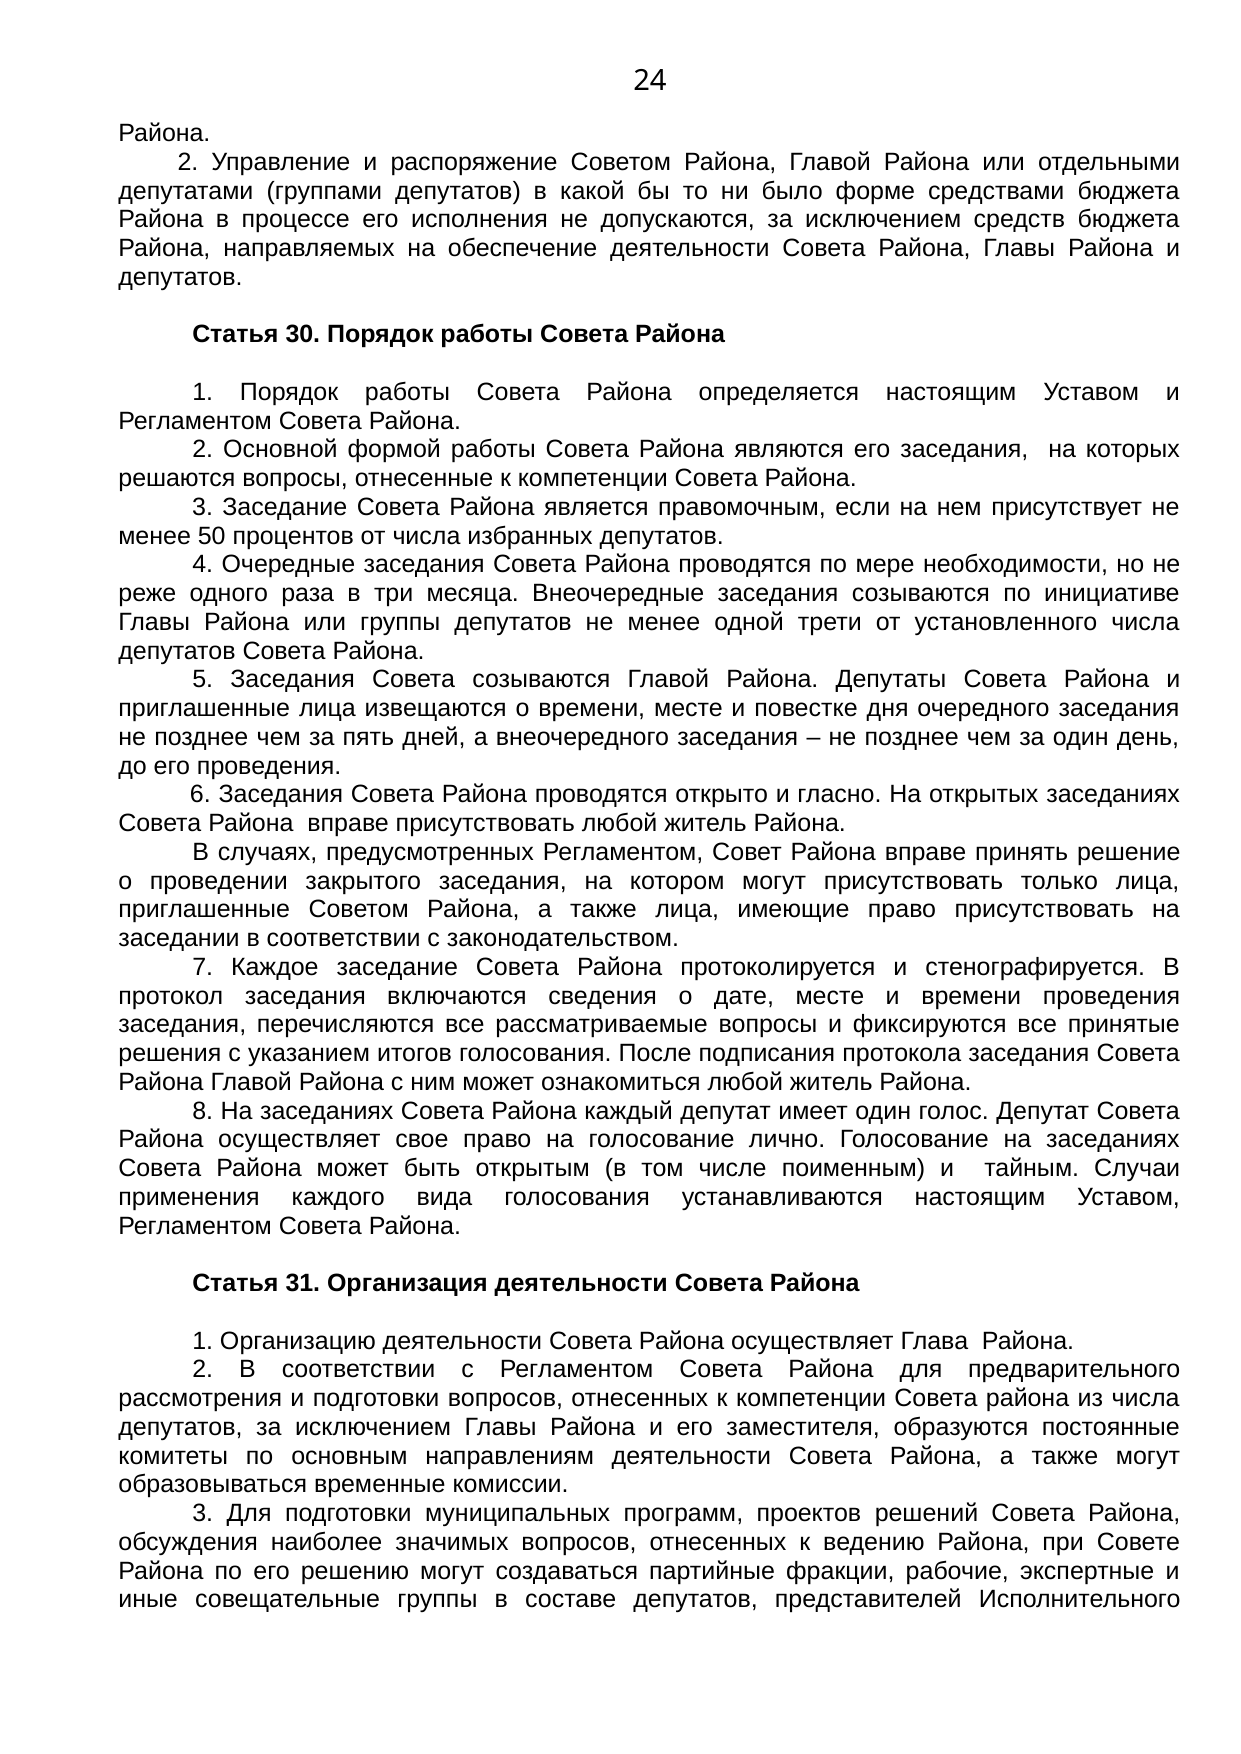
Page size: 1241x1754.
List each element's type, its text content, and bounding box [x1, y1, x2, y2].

text 1. Порядок работы Совета Района определяется настоящим Уставом и Регламентом Совета Района. [118, 377, 1181, 434]
text В случаях, предусмотренных Регламентом, Совет Района вправе принять решение о проведении закрытого заседания, на котором могут присутствовать только лица, приглашенные Советом Района, а также лица, имеющие право присутствовать на заседании в соответствии с законодательством. [118, 837, 1181, 952]
text 2. Управление и распоряжение Советом Района, Главой Района или отдельными депутатами (группами депутатов) в какой бы то ни было форме средствами бюджета Района в процессе его исполнения не допускаются, за исключением средств бюджета Района, направляемых на обеспечение деятельности Совета Района, Главы Района и депутатов. [118, 147, 1181, 291]
text 5. Заседания Совета созываются Главой Района. Депутаты Совета Района и приглашенные лица извещаются о времени, месте и повестке дня очередного заседания не позднее чем за пять дней, а внеочередного заседания – не позднее чем за один день, до его проведения. [118, 664, 1181, 779]
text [118, 118, 1181, 147]
text 1. Организацию деятельности Совета Района осуществляет Глава Района. [118, 1326, 1181, 1354]
text 7. Каждое заседание Совета Района протоколируется и стенографируется. В протокол заседания включаются сведения о дате, месте и времени проведения заседания, перечисляются все рассматриваемые вопросы и фиксируются все принятые решения с указанием итогов голосования. После подписания протокола заседания Совета Района Главой Района с ним может ознакомиться любой житель Района. [118, 952, 1181, 1096]
text 6. Заседания Совета Района проводятся открыто и гласно. На открытых заседаниях Совета Района вправе присутствовать любой житель Района. [118, 779, 1181, 837]
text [118, 1498, 1181, 1613]
text 4. Очередные заседания Совета Района проводятся по мере необходимости, но не реже одного раза в три месяца. Внеочередные заседания созываются по инициативе Главы Района или группы депутатов не менее одной трети от установленного числа депутатов Совета Района. [118, 549, 1181, 664]
text Статья 31. Организация деятельности Совета Района [118, 1268, 1181, 1297]
text 2. Основной формой работы Совета Района являются его заседания, на которых решаются вопросы, отнесенные к компетенции Совета Района. [118, 434, 1181, 492]
text 2. В соответствии с Регламентом Совета Района для предварительного рассмотрения и подготовки вопросов, отнесенных к компетенции Совета района из числа депутатов, за исключением Главы Района и его заместителя, образуются постоянные комитеты по основным направлениям деятельности Совета Района, а также могут образовываться временные комиссии. [118, 1354, 1181, 1498]
text Статья 30. Порядок работы Совета Района [118, 319, 1181, 348]
text 3. Заседание Совета Района является правомочным, если на нем присутствует не менее 50 процентов от числа избранных депутатов. [118, 492, 1181, 549]
text 8. На заседаниях Совета Района каждый депутат имеет один голос. Депутат Совета Района осуществляет свое право на голосование лично. Голосование на заседаниях Совета Района может быть открытым (в том числе поименным) и тайным. Случаи применения каждого вида голосования устанавливаются настоящим Уставом, Регламентом Совета Района. [118, 1096, 1181, 1239]
